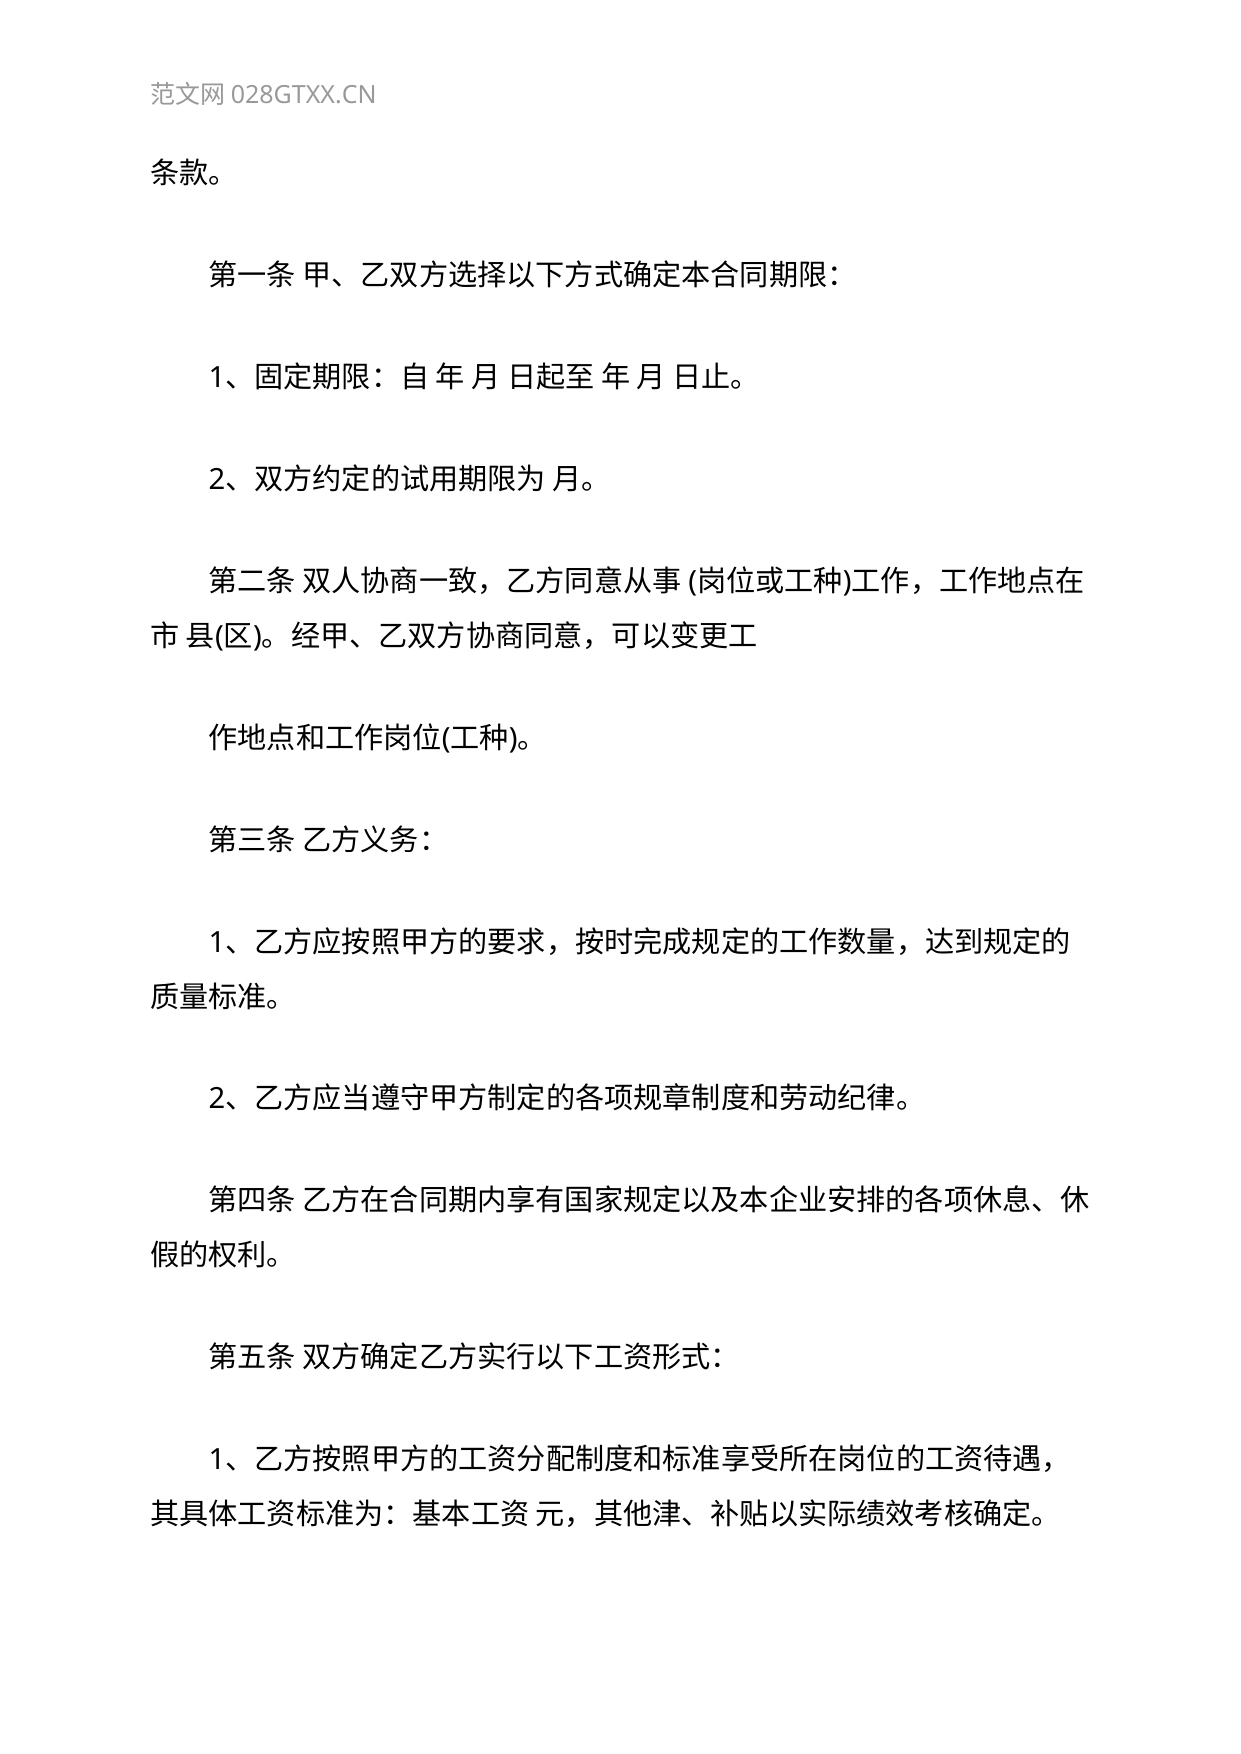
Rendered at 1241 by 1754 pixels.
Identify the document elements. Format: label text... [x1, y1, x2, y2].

text 1、固定期限：自 年 月 日起至 年 月 日止。 [150, 353, 1090, 396]
text 第三条 乙方义务： [150, 816, 1090, 859]
text 作地点和工作岗位(工种)。 [150, 714, 1090, 757]
text 1、乙方应按照甲方的要求，按时完成规定的工作数量，达到规定的质量标准。 [150, 918, 1090, 1016]
text 2、乙方应当遵守甲方制定的各项规章制度和劳动纪律。 [150, 1075, 1090, 1117]
text 第五条 双方确定乙方实行以下工资形式： [150, 1334, 1090, 1376]
text 第二条 双人协商一致，乙方同意从事 (岗位或工种)工作，工作地点在 市 县(区)。经甲、乙双方协商同意，可以变更工 [150, 557, 1090, 655]
text 2、双方约定的试用期限为 月。 [150, 456, 1090, 498]
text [150, 150, 1090, 192]
text 第四条 乙方在合同期内享有国家规定以及本企业安排的各项休息、休假的权利。 [150, 1177, 1090, 1274]
text 1、乙方按照甲方的工资分配制度和标准享受所在岗位的工资待遇，其具体工资标准为：基本工资 元，其他津、补贴以实际绩效考核确定。 [150, 1435, 1090, 1533]
text 第一条 甲、乙双方选择以下方式确定本合同期限： [150, 252, 1090, 294]
